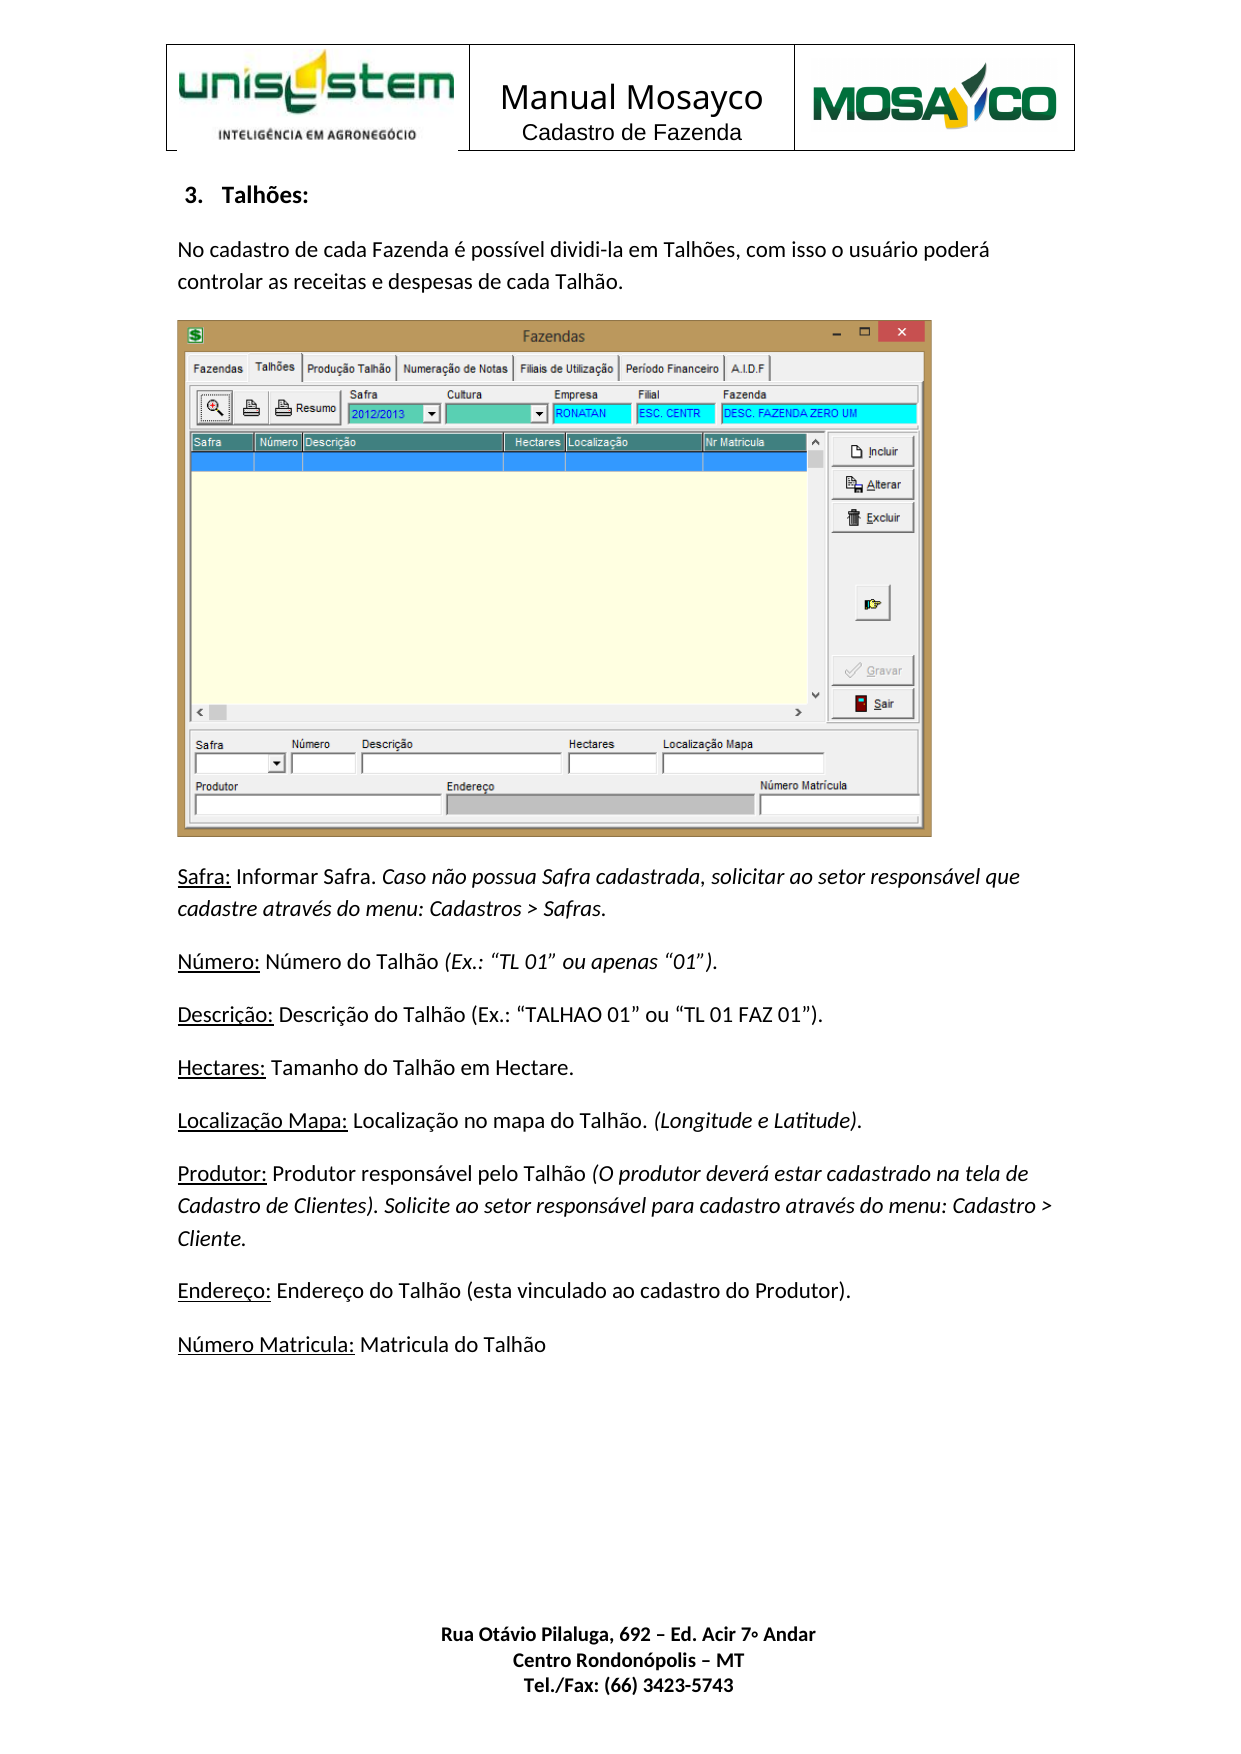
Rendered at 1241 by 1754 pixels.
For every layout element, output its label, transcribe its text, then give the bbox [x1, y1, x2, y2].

list Talhões: [184, 179, 1063, 210]
text Localização Mapa: Localização no mapa do Talhão. (Longitude e Latitude). [177, 1106, 1063, 1134]
text Hectares: Tamanho do Talhão em Hectare. [177, 1053, 1063, 1081]
text Número: Número do Talhão (Ex.: “TL 01” ou apenas “01”). [177, 947, 1063, 975]
text Descrição: Descrição do Talhão (Ex.: “TALHAO 01” ou “TL 01 FAZ 01”). [177, 1000, 1063, 1028]
text Número Matricula: Matricula do Talhão [177, 1330, 1063, 1358]
picture [177, 320, 932, 837]
text No cadastro de cada Fazenda é possível dividi-la em Talhões, com isso o usuário poderá controlar as receitas e despesas de cada Talhão. [177, 235, 1063, 295]
text Safra: Informar Safra. Caso não possua Safra cadastrada, solicitar ao setor responsável que cadastre através do menu: Cadastros > Safras. [177, 862, 1063, 922]
picture [177, 45, 458, 151]
text Produtor: Produtor responsável pelo Talhão (O produtor deverá estar cadastrado na tela de Cadastro de Clientes). Solicite ao setor responsável para cadastro através do menu: Cadastro > Cliente. [177, 1159, 1063, 1252]
picture [811, 58, 1058, 132]
text Endereço: Endereço do Talhão (esta vinculado ao cadastro do Produtor). [177, 1277, 1063, 1305]
